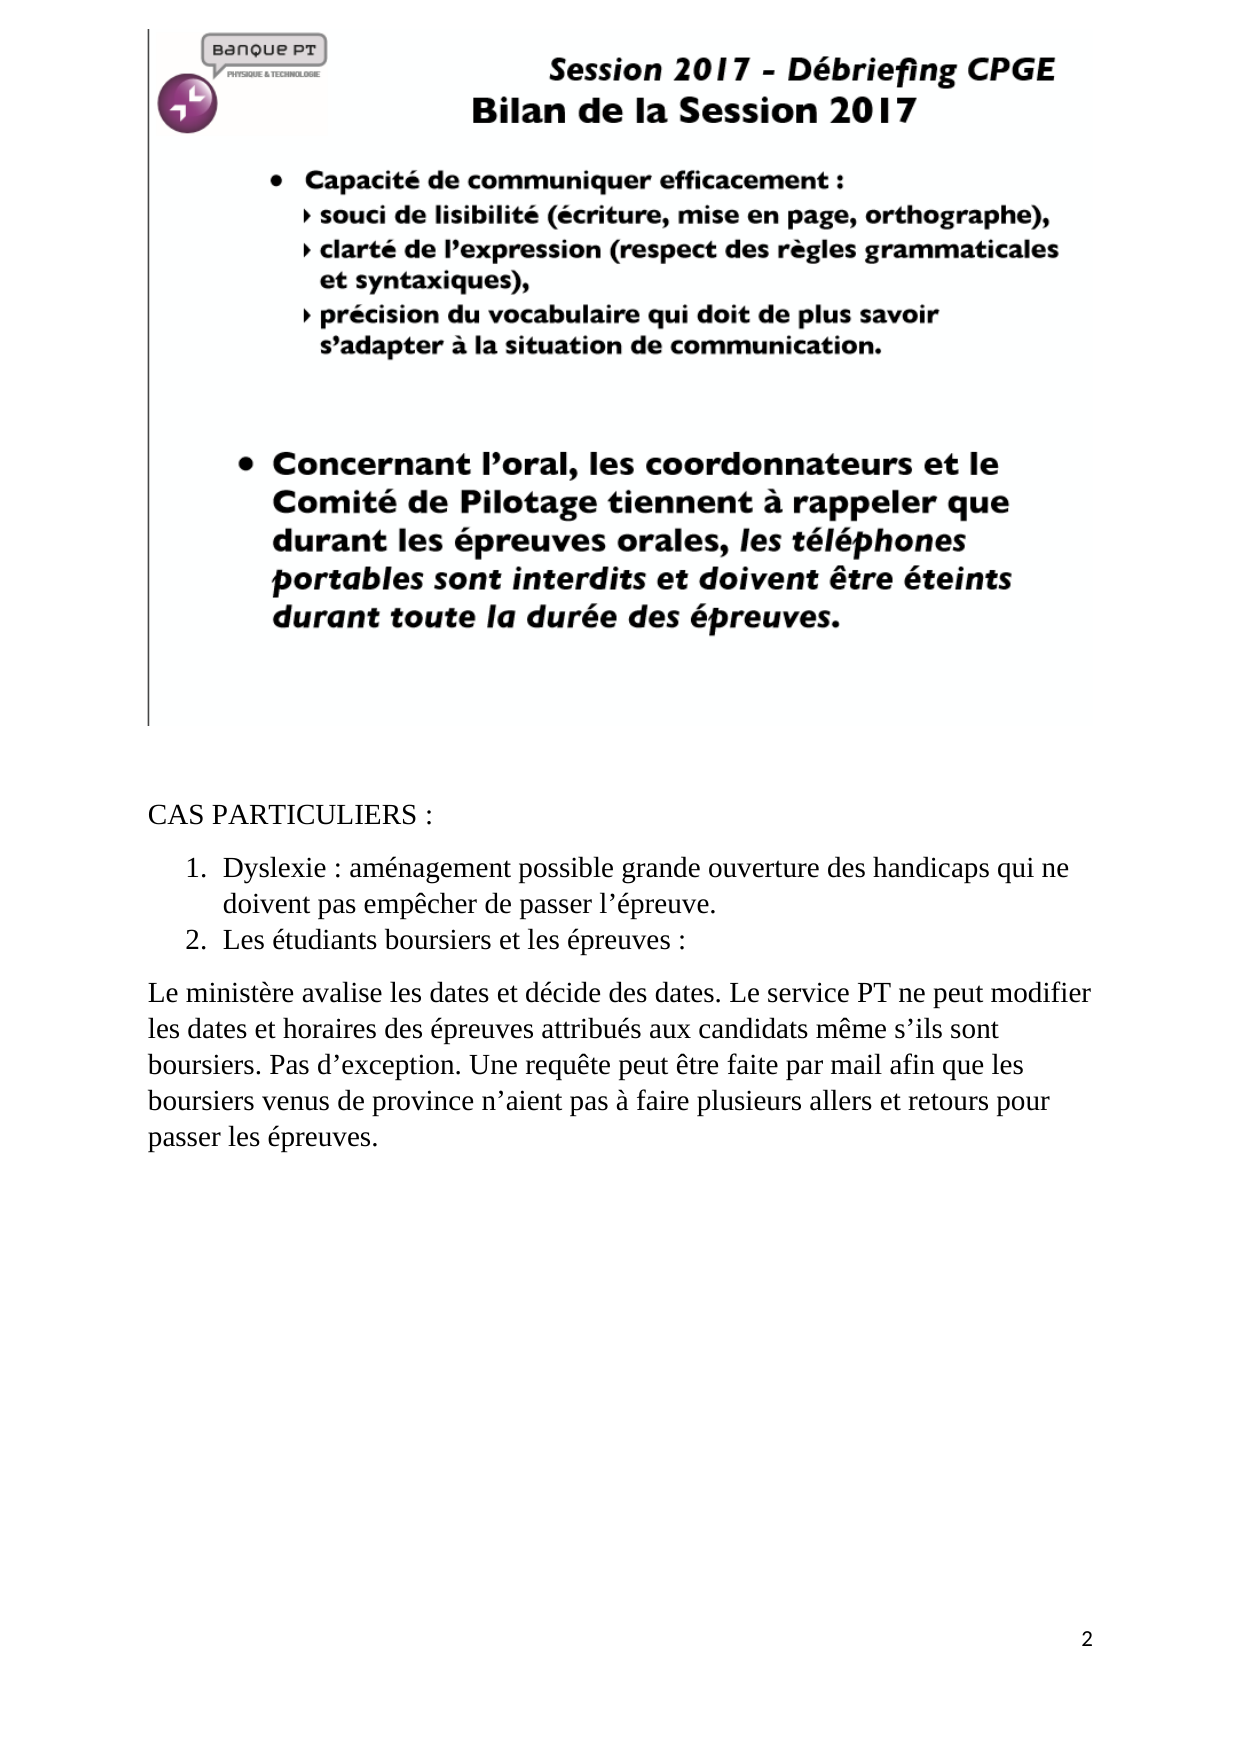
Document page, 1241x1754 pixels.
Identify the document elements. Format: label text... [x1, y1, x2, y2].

text CAS PARTICULIERS : [148, 797, 1093, 830]
picture [147, 29, 1093, 726]
list Les étudiants boursiers et les épreuves : [185, 922, 1093, 956]
text Le ministère avalise les dates et décide des dates. Le service PT ne peut modifier les dates et horaires des épreuves attribués aux candidats même s’ils sont boursiers. Pas d’exception. Une requête peut être faite par mail afin que les boursiers venus de province n’aient pas à faire plusieurs allers et retours pour passer les épreuves. [148, 975, 1093, 1153]
list Dyslexie : aménagement possible grande ouverture des handicaps qui ne doivent pas empêcher de passer l’épreuve. [185, 850, 1093, 919]
